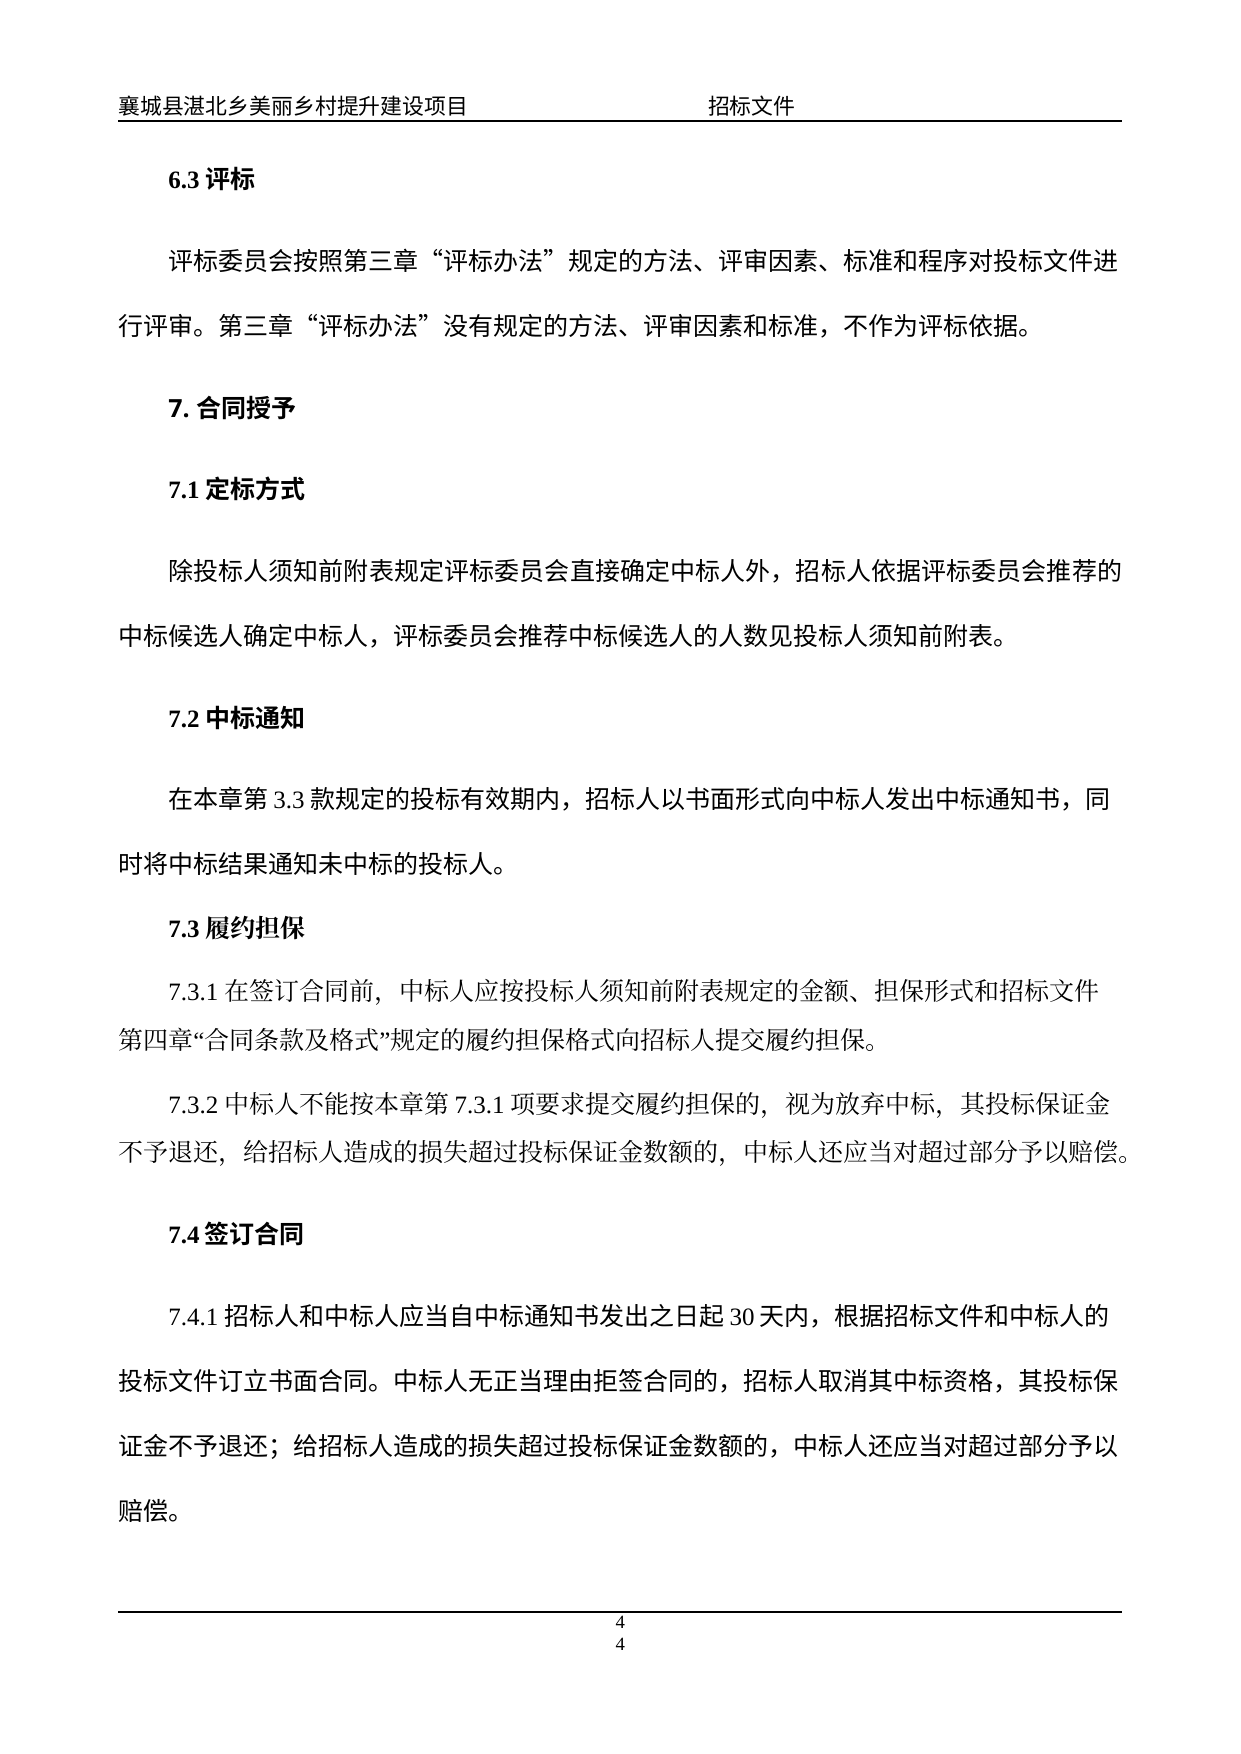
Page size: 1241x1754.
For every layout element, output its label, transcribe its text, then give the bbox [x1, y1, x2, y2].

list 7.2 中标通知 [118, 684, 1122, 749]
list 7.3 履约担保 [118, 912, 1122, 944]
list 6.3 评标 [118, 145, 1122, 210]
list 除投标人须知前附表规定评标委员会直接确定中标人外，招标人依据评标委员会推荐的中标候选人确定中标人，评标委员会推荐中标候选人的人数见投标人须知前附表。 [118, 537, 1122, 667]
list 7.3.2 中标人不能按本章第7.3.1 项要求提交履约担保的，视为放弃中标，其投标保证金不予退还，给招标人造成的损失超过投标保证金数额的，中标人还应当对超过部分予以赔偿。 [118, 1088, 1122, 1169]
list 7.1 定标方式 [118, 455, 1122, 520]
list 7. 合同授予 [118, 374, 1122, 439]
list 7.4.1 招标人和中标人应当自中标通知书发出之日起30天内，根据招标文件和中标人的投标文件订立书面合同。中标人无正当理由拒签合同的，招标人取消其中标资格，其投标保证金不予退还；给招标人造成的损失超过投标保证金数额的，中标人还应当对超过部分予以赔偿。 [118, 1282, 1122, 1542]
list 7.4签订合同 [118, 1200, 1122, 1265]
list 评标委员会按照第三章“评标办法”规定的方法、评审因素、标准和程序对投标文件进行评审。第三章“评标办法”没有规定的方法、评审因素和标准，不作为评标依据。 [118, 227, 1122, 357]
list 在本章第3.3 款规定的投标有效期内，招标人以书面形式向中标人发出中标通知书，同时将中标结果通知未中标的投标人。 [118, 765, 1122, 895]
list 7.3.1 在签订合同前，中标人应按投标人须知前附表规定的金额、担保形式和招标文件第四章“合同条款及格式”规定的履约担保格式向招标人提交履约担保。 [118, 976, 1122, 1057]
